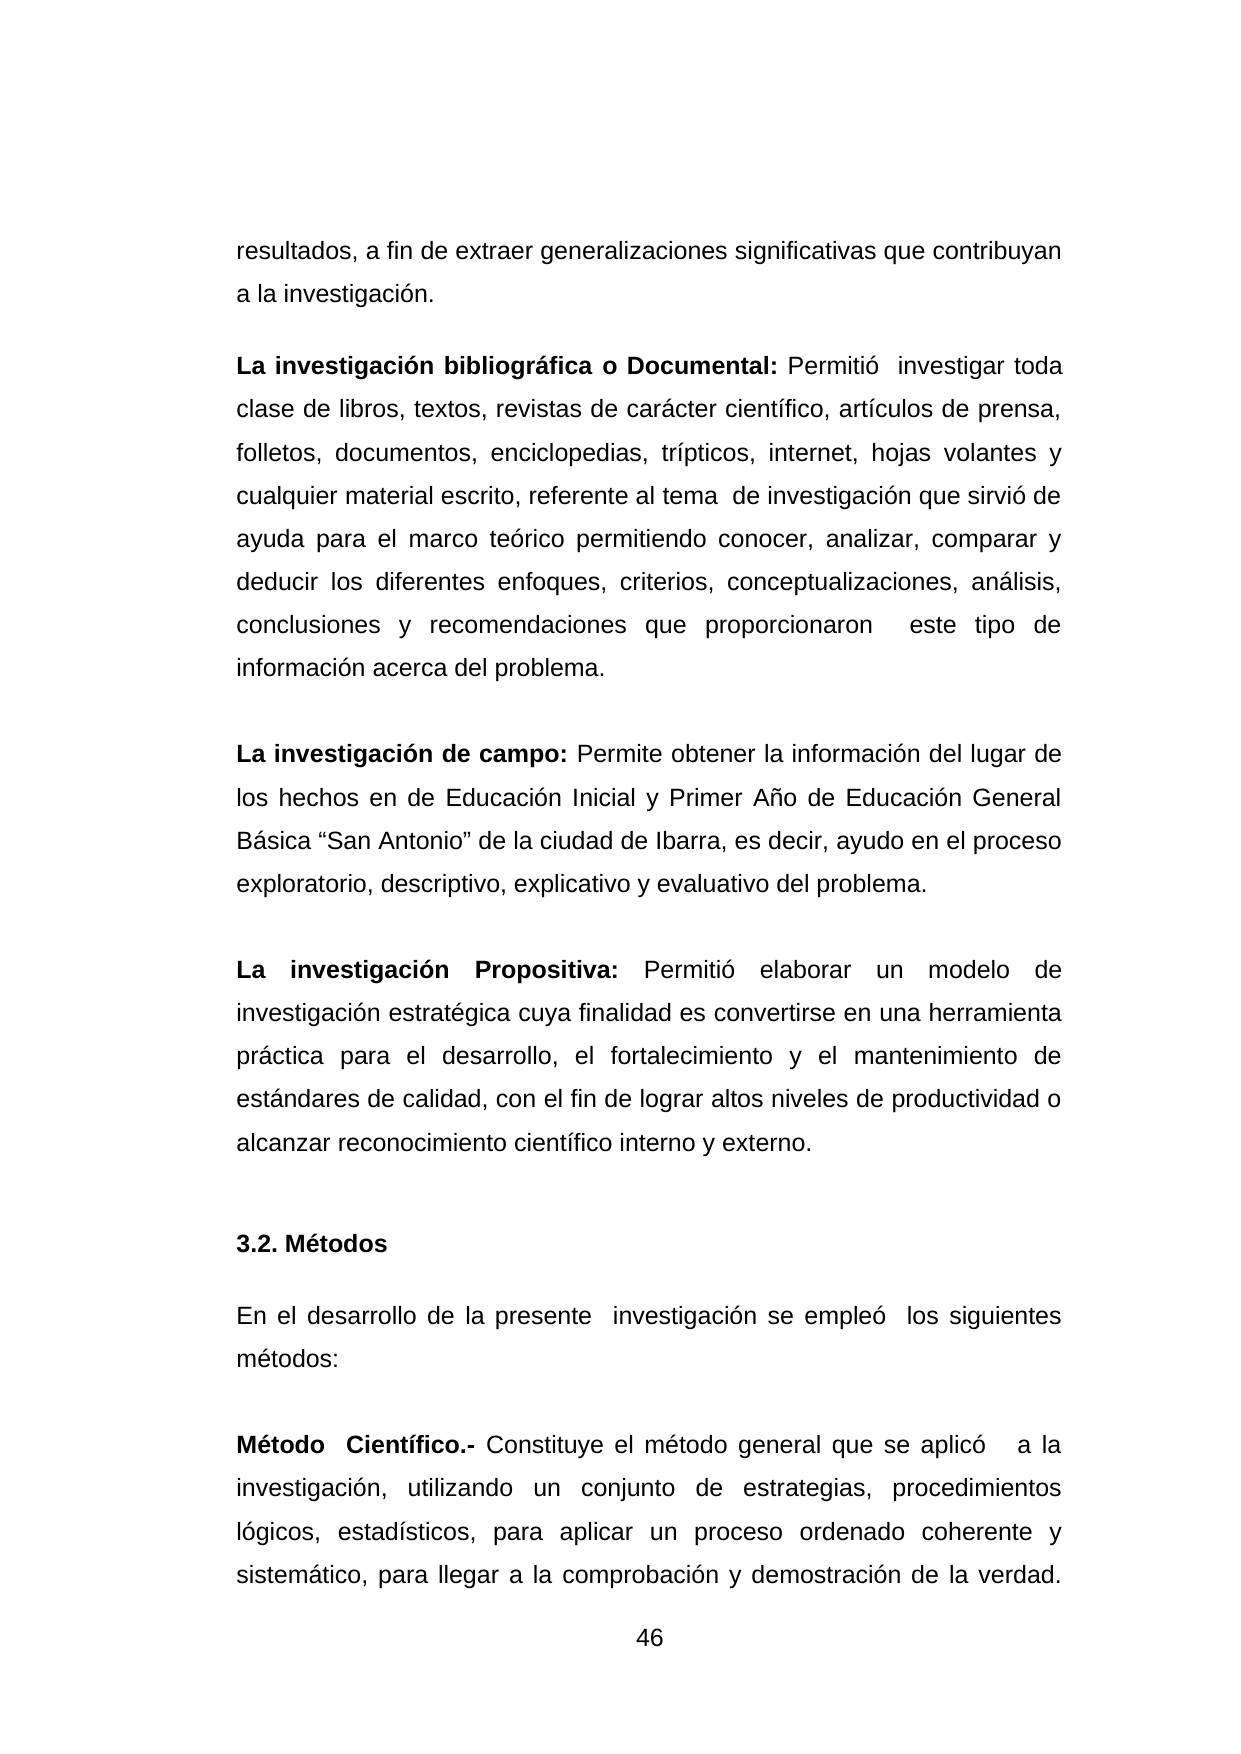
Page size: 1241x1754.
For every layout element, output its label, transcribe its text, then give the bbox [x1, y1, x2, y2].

text En el desarrollo de la presente investigación se empleó los siguientes métodos: [236, 1301, 1063, 1373]
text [236, 1430, 1063, 1588]
subtitle 3.2. Métodos [236, 1228, 1063, 1257]
text La investigación de campo: Permite obtener la información del lugar de los hechos en de Educación Inicial y Primer Año de Educación General Básica “San Antonio” de la ciudad de Ibarra, es decir, ayudo en el proceso exploratorio, descriptivo, explicativo y evaluativo del problema. [236, 739, 1063, 897]
text La investigación Propositiva: Permitió elaborar un modelo de investigación estratégica cuya finalidad es convertirse en una herramienta práctica para el desarrollo, el fortalecimiento y el mantenimiento de estándares de calidad, con el fin de lograr altos niveles de productividad o alcanzar reconocimiento científico interno y externo. [236, 955, 1063, 1156]
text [236, 236, 1063, 308]
text La investigación bibliográfica o Documental: Permitió investigar toda clase de libros, textos, revistas de carácter científico, artículos de prensa, folletos, documentos, enciclopedias, trípticos, internet, hojas volantes y cualquier material escrito, referente al tema de investigación que sirvió de ayuda para el marco teórico permitiendo conocer, analizar, comparar y deducir los diferentes enfoques, criterios, conceptualizaciones, análisis, conclusiones y recomendaciones que proporcionaron este tipo de información acerca del problema. [236, 351, 1063, 682]
